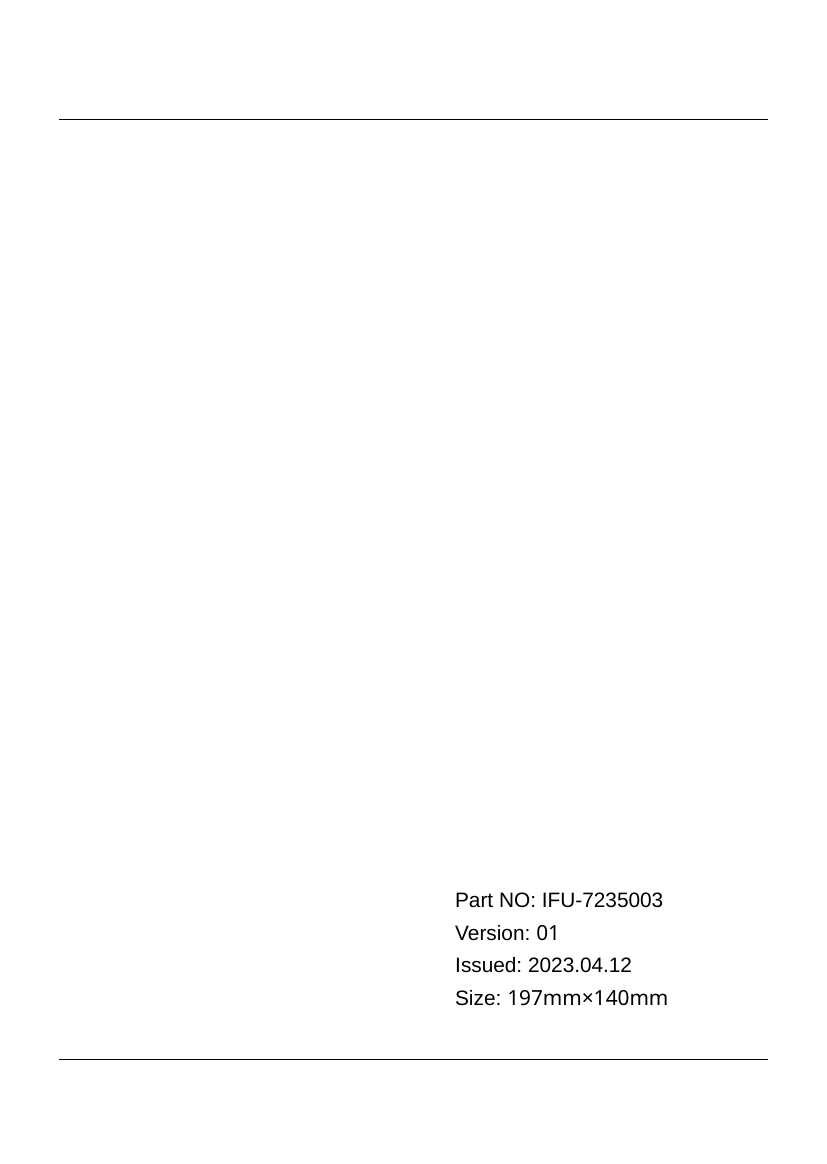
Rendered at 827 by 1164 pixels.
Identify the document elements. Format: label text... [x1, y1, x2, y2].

text Part NO: IFU-7235003 [59, 883, 768, 916]
text Issued: 2023.04.12 [59, 948, 768, 981]
text Size: 197mm×140mm [59, 981, 768, 1013]
text Version: 01 [59, 916, 768, 948]
